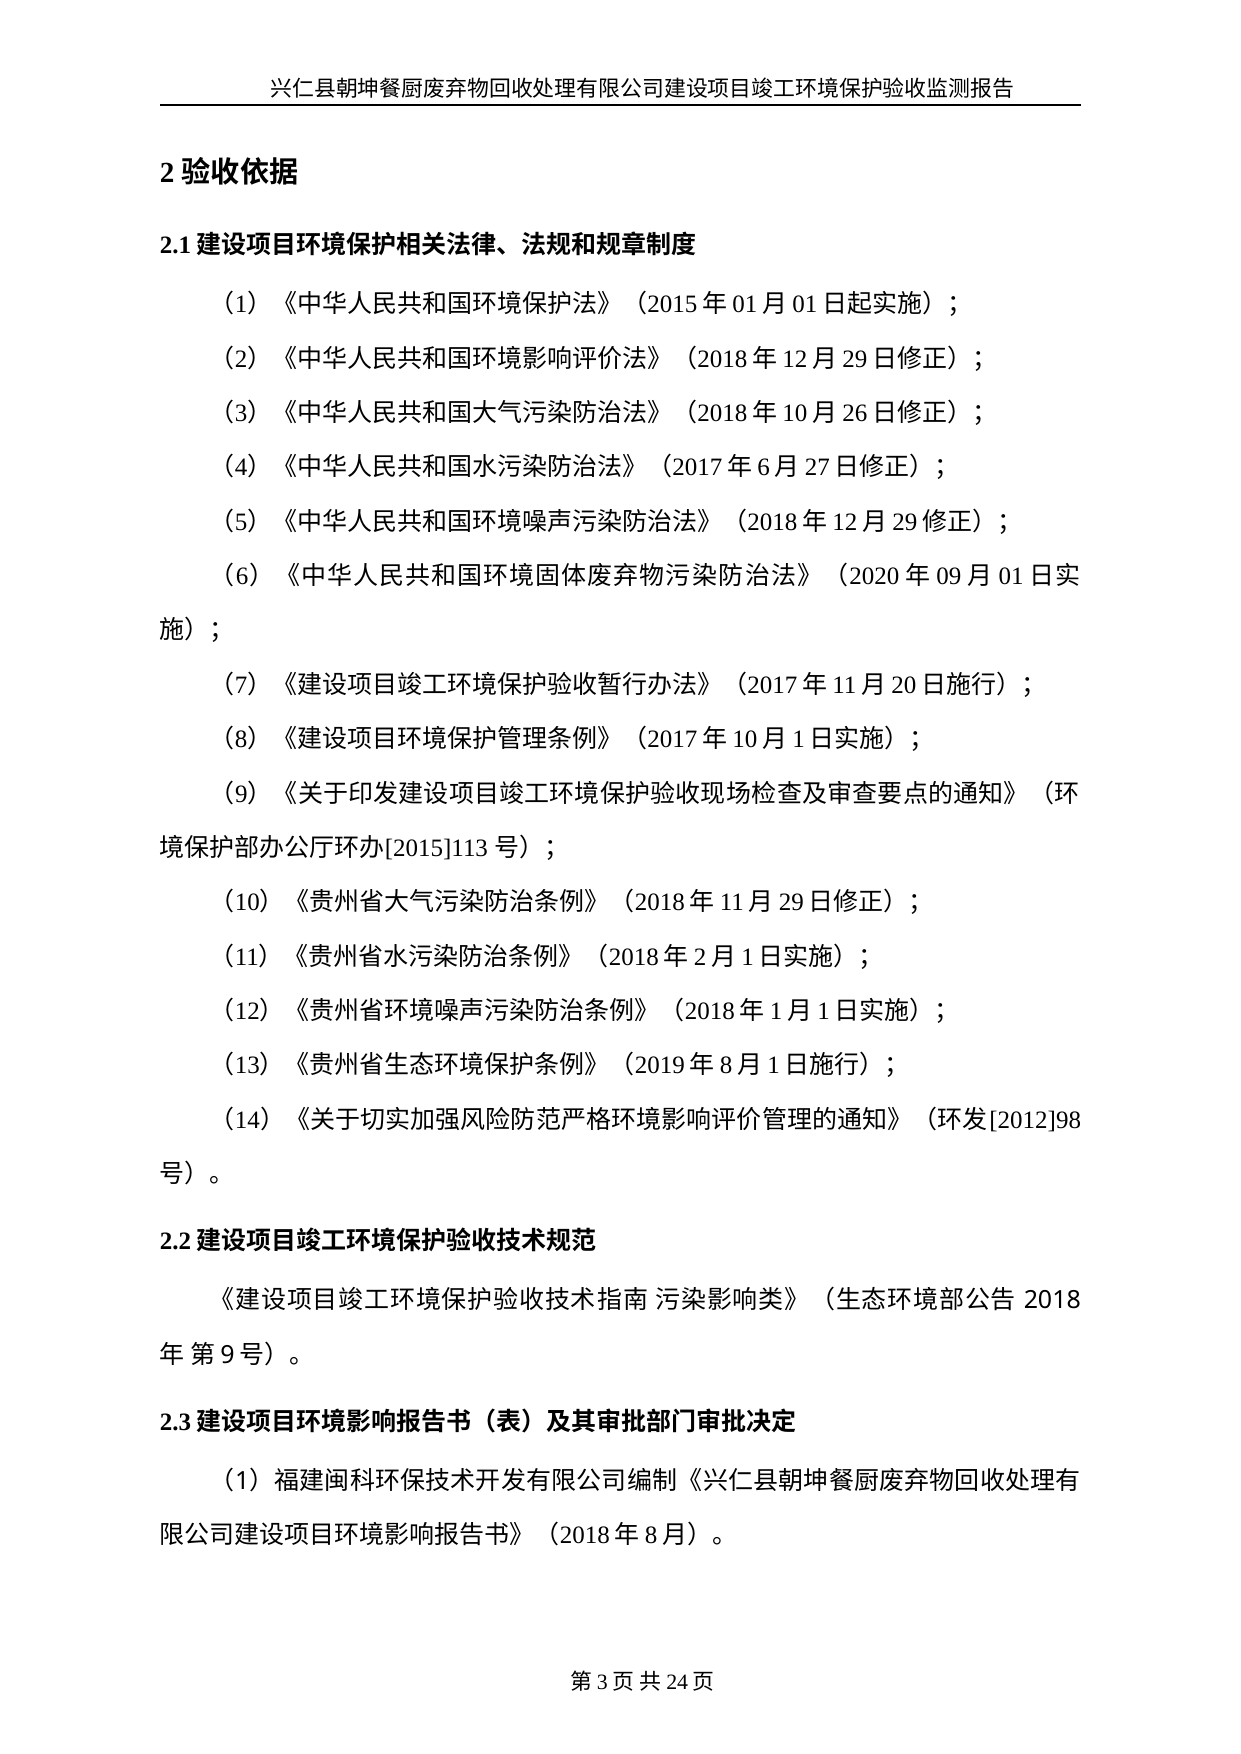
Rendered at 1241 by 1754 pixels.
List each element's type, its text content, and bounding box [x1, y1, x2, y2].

text （3）《中华人民共和国大气污染防治法》（2018年10月26日修正）； [159, 392, 1081, 429]
text （7）《建设项目竣工环境保护验收暂行办法》（2017年11月20日施行）； [159, 664, 1081, 701]
text （12）《贵州省环境噪声污染防治条例》（2018年1月1日实施）； [159, 991, 1081, 1027]
text （4）《中华人民共和国水污染防治法》（2017年6月27日修正）； [159, 447, 1081, 483]
text （1）福建闽科环保技术开发有限公司编制《兴仁县朝坤餐厨废弃物回收处理有限公司建设项目环境影响报告书》（2018年8月）。 [159, 1461, 1081, 1551]
subtitle 2 验收依据 [159, 148, 1081, 191]
text （2）《中华人民共和国环境影响评价法》（2018年12月29日修正）； [159, 338, 1081, 374]
text （10）《贵州省大气污染防治条例》（2018年11月29日修正）； [159, 882, 1081, 918]
text （14）《关于切实加强风险防范严格环境影响评价管理的通知》（环发[2012]98 号）。 [159, 1099, 1081, 1190]
text （9）《关于印发建设项目竣工环境保护验收现场检查及审查要点的通知》（环境保护部办公厅环办[2015]113 号）； [159, 773, 1081, 864]
text （8）《建设项目环境保护管理条例》（2017年10月1日实施）； [159, 719, 1081, 755]
text （5）《中华人民共和国环境噪声污染防治法》（2018年12月29修正）； [159, 501, 1081, 537]
text （11）《贵州省水污染防治条例》（2018年2月1日实施）； [159, 936, 1081, 972]
subtitle 2.1建设项目环境保护相关法律、法规和规章制度 [159, 224, 1081, 261]
text （6）《中华人民共和国环境固体废弃物污染防治法》（2020年09月01日实施）； [159, 556, 1081, 646]
text 《建设项目竣工环境保护验收技术指南 污染影响类》（生态环境部公告 2018年 第9号）。 [159, 1280, 1081, 1371]
text （13）《贵州省生态环境保护条例》（2019年8月1日施行）； [159, 1045, 1081, 1081]
text （1）《中华人民共和国环境保护法》（2015年01月01日起实施）； [159, 284, 1081, 320]
subtitle 2.3建设项目环境影响报告书（表）及其审批部门审批决定 [159, 1401, 1081, 1437]
subtitle 2.2建设项目竣工环境保护验收技术规范 [159, 1221, 1081, 1257]
